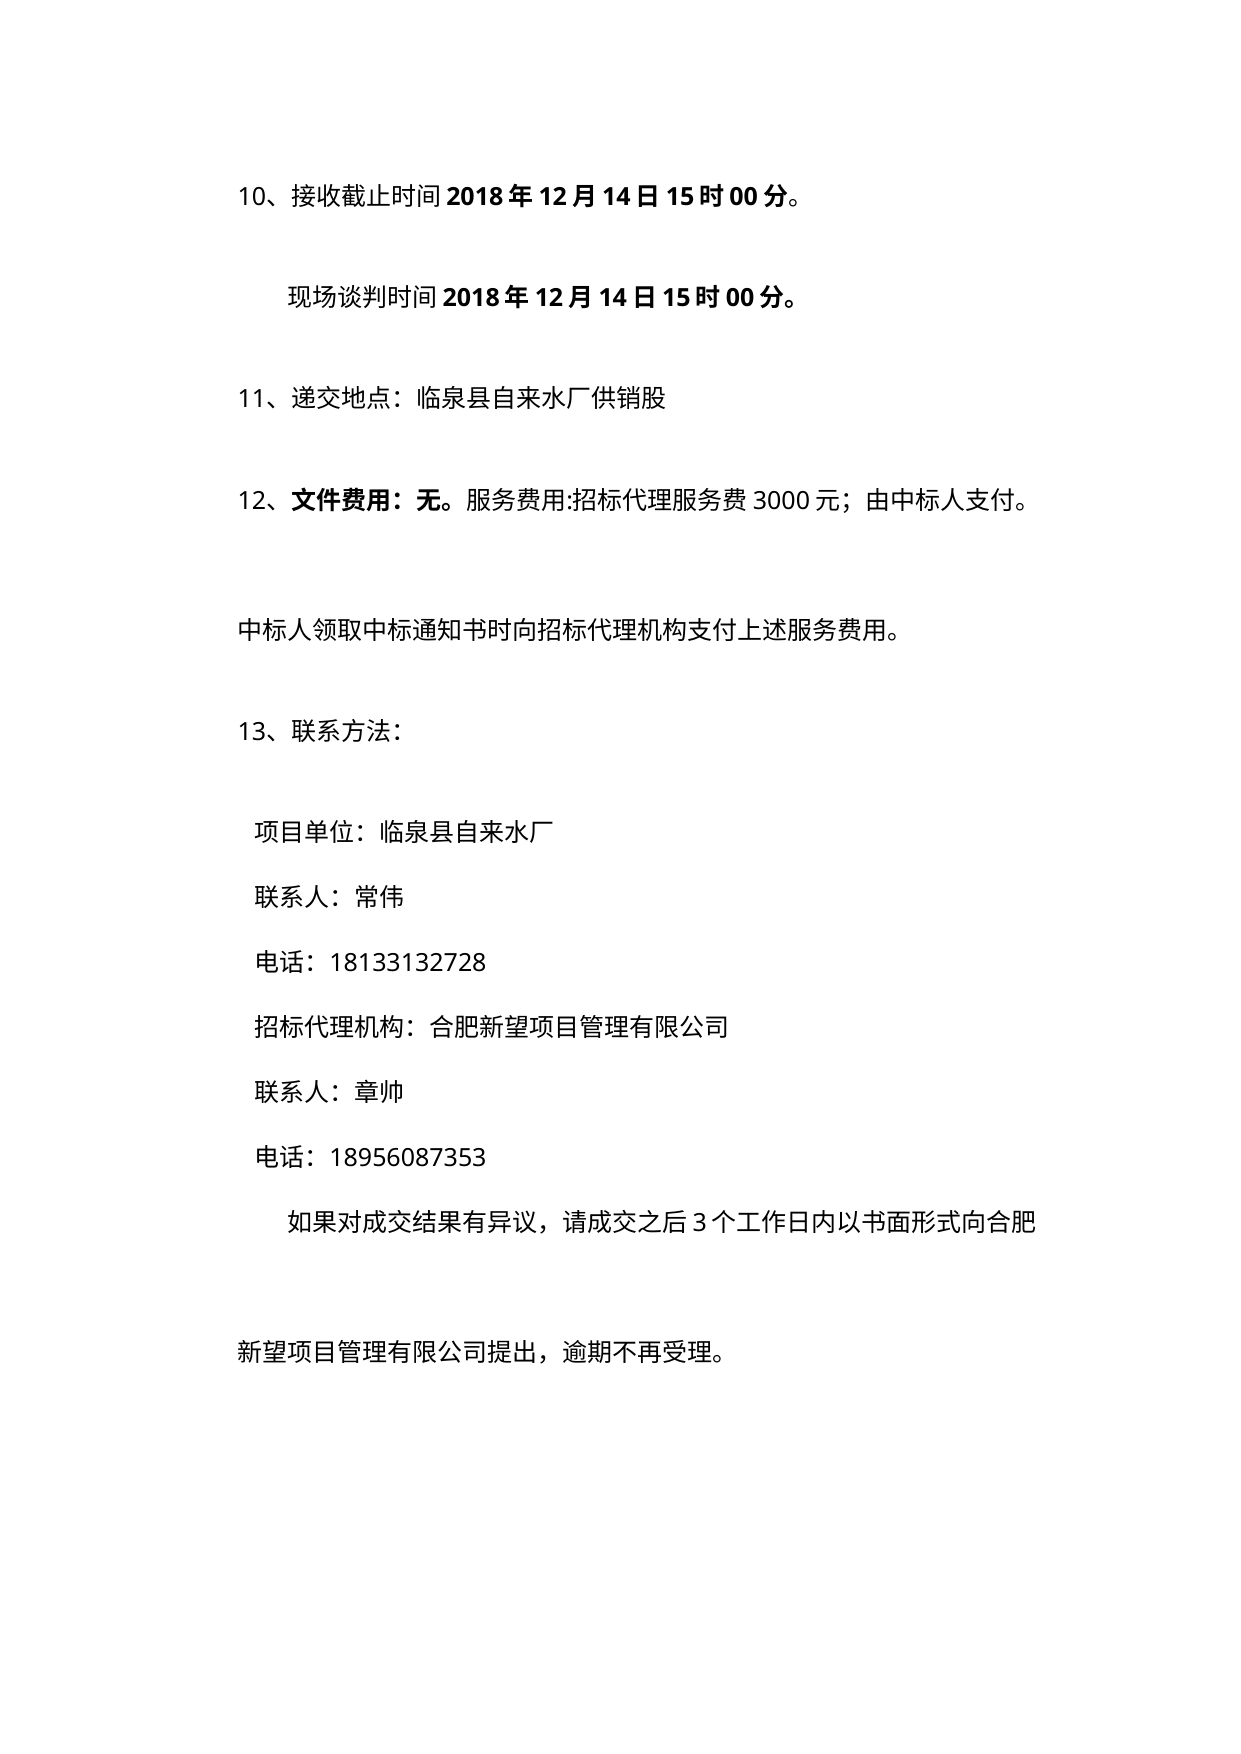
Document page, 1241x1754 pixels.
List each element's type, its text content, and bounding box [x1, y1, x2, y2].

text 联系人：常伟 [187, 863, 1053, 928]
text 联系人：章帅 [187, 1058, 1053, 1123]
text 13、联系方法： [187, 697, 1053, 762]
text 如果对成交结果有异议，请成交之后3个工作日内以书面形式向合肥新望项目管理有限公司提出，逾期不再受理。 [237, 1188, 1053, 1383]
text 项目单位：临泉县自来水厂 [187, 798, 1053, 863]
list 文件费用：无。服务费用:招标代理服务费3000元；由中标人支付。中标人领取中标通知书时向招标代理机构支付上述服务费用。 [237, 466, 1053, 661]
text 招标代理机构：合肥新望项目管理有限公司 [187, 993, 1053, 1058]
text 电话：18956087353 [187, 1123, 1053, 1188]
text 现场谈判时间2018年12月14日15时00分。 [237, 263, 1053, 328]
text 电话：18133132728 [187, 928, 1053, 993]
list 递交地点：临泉县自来水厂供销股 [237, 364, 1053, 429]
text 10、接收截止时间2018年12月14日15时00分。 [237, 162, 1053, 227]
